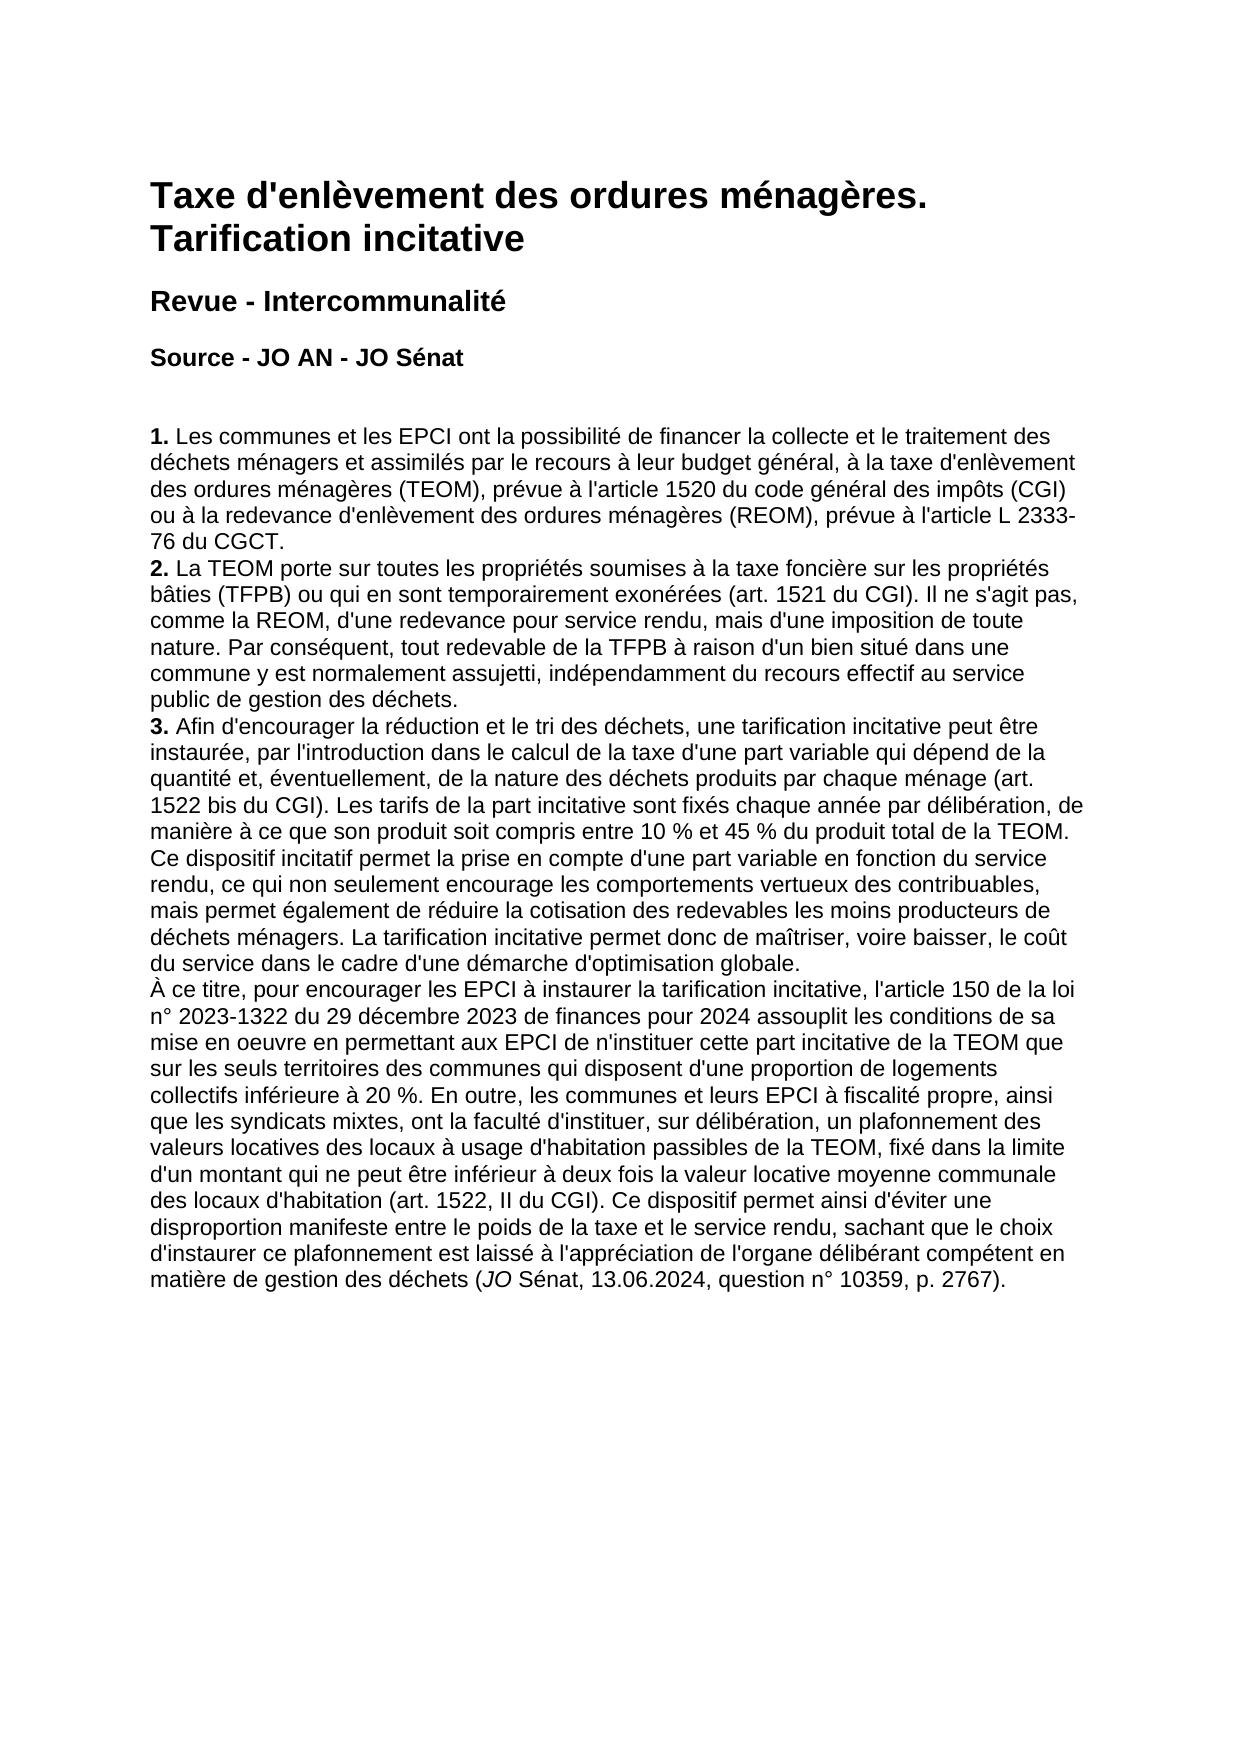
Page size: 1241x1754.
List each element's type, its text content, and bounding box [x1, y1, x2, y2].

subtitle Source - JO AN - JO Sénat [150, 343, 1090, 371]
text 2. La TEOM porte sur toutes les propriétés soumises à la taxe foncière sur les propriétés bâties (TFPB) ou qui en sont temporairement exonérées (art. 1521 du CGI). Il ne s'agit pas, comme la REOM, d'une redevance pour service rendu, mais d'une imposition de toute nature. Par conséquent, tout redevable de la TFPB à raison d'un bien situé dans une commune y est normalement assujetti, indépendamment du recours effectif au service public de gestion des déchets. [150, 554, 1090, 713]
text À ce titre, pour encourager les EPCI à instaurer la tarification incitative, l'article 150 de la loi n° 2023-1322 du 29 décembre 2023 de finances pour 2024 assouplit les conditions de sa mise en oeuvre en permettant aux EPCI de n'instituer cette part incitative de la TEOM que sur les seuls territoires des communes qui disposent d'une proportion de logements collectifs inférieure à 20 %. En outre, les communes et leurs EPCI à fiscalité propre, ainsi que les syndicats mixtes, ont la faculté d'instituer, sur délibération, un plafonnement des valeurs locatives des locaux à usage d'habitation passibles de la TEOM, fixé dans la limite d'un montant qui ne peut être inférieur à deux fois la valeur locative moyenne communale des locaux d'habitation (art. 1522, II du CGI). Ce dispositif permet ainsi d'éviter une disproportion manifeste entre le poids de la taxe et le service rendu, sachant que le choix d'instaurer ce plafonnement est laissé à l'appréciation de l'organe délibérant compétent en matière de gestion des déchets (JO Sénat, 13.06.2024, question n° 10359, p. 2767). [150, 976, 1090, 1292]
text 3. Afin d'encourager la réduction et le tri des déchets, une tarification incitative peut être instaurée, par l'introduction dans le calcul de la taxe d'une part variable qui dépend de la quantité et, éventuellement, de la nature des déchets produits par chaque ménage (art. 1522 bis du CGI). Les tarifs de la part incitative sont fixés chaque année par délibération, de manière à ce que son produit soit compris entre 10 % et 45 % du produit total de la TEOM. Ce dispositif incitatif permet la prise en compte d'une part variable en fonction du service rendu, ce qui non seulement encourage les comportements vertueux des contribuables, mais permet également de réduire la cotisation des redevables les moins producteurs de déchets ménagers. La tarification incitative permet donc de maîtriser, voire baisser, le coût du service dans le cadre d'une démarche d'optimisation globale. [150, 713, 1090, 976]
subtitle Taxe d'enlèvement des ordures ménagères. Tarification incitative [150, 173, 1090, 259]
subtitle Revue - Intercommunalité [150, 284, 1090, 318]
text 1. Les communes et les EPCI ont la possibilité de financer la collecte et le traitement des déchets ménagers et assimilés par le recours à leur budget général, à la taxe d'enlèvement des ordures ménagères (TEOM), prévue à l'article 1520 du code général des impôts (CGI) ou à la redevance d'enlèvement des ordures ménagères (REOM), prévue à l'article L 2333-76 du CGCT. [150, 423, 1090, 554]
